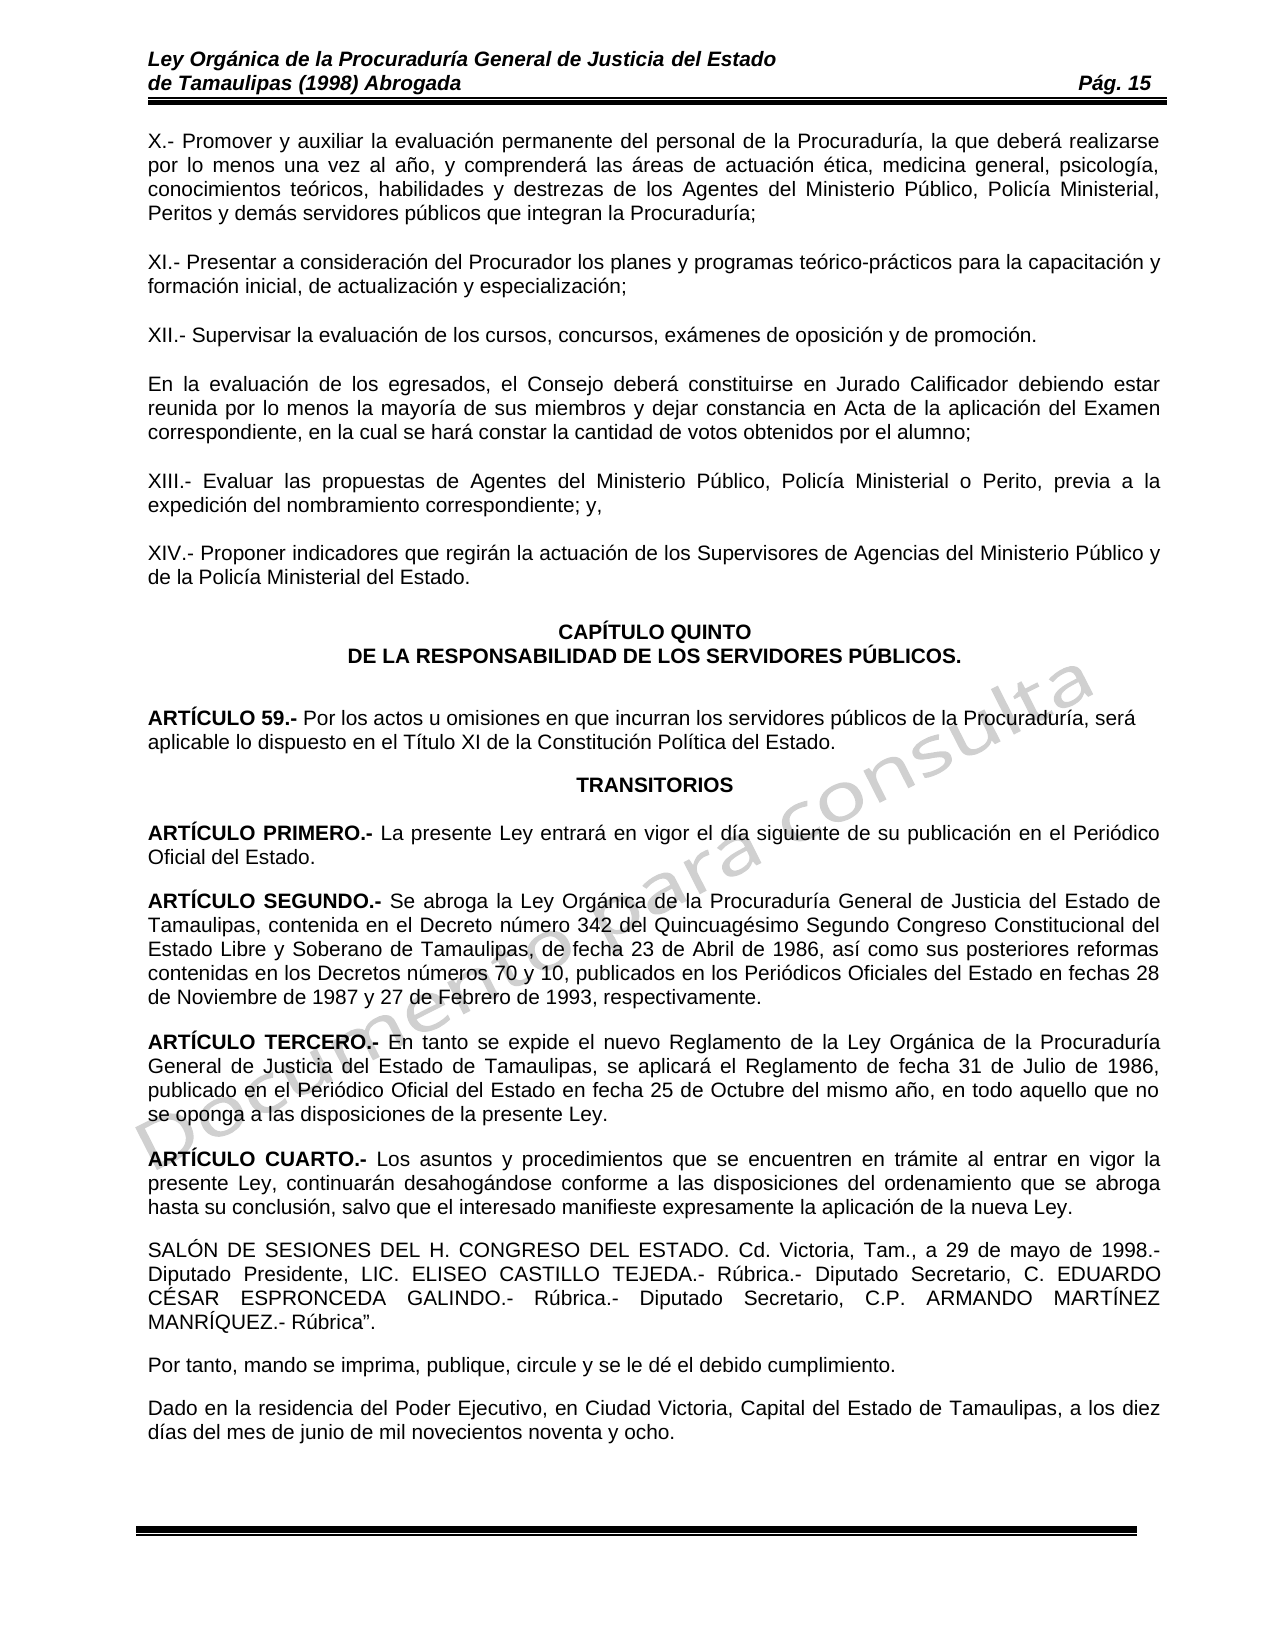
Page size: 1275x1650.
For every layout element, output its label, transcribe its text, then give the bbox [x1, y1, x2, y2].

title ARTÍCULO CUARTO.- Los asuntos y procedimientos que se encuentren en trámite al entrar en vigor la presente Ley, continuarán desahogándose conforme a las disposiciones del ordenamiento que se abroga hasta su conclusión, salvo que el interesado manifieste expresamente la aplicación de la nueva Ley. [148, 1147, 1162, 1218]
text Por tanto, mando se imprima, publique, circule y se le dé el debido cumplimiento. [148, 1353, 1162, 1377]
text SALÓN DE SESIONES DEL H. CONGRESO DEL ESTADO. Cd. Victoria, Tam., a 29 de mayo de 1998.- Diputado Presidente, LIC. ELISEO CASTILLO TEJEDA.- Rúbrica.- Diputado Secretario, C. EDUARDO CÉSAR ESPRONCEDA GALINDO.- Rúbrica.- Diputado Secretario, C.P. ARMANDO MARTÍNEZ MANRÍQUEZ.- Rúbrica”. [148, 1238, 1162, 1333]
text ARTÍCULO TERCERO.- En tanto se expide el nuevo Reglamento de la Ley Orgánica de la Procuraduría General de Justicia del Estado de Tamaulipas, se aplicará el Reglamento de fecha 31 de Julio de 1986, publicado en el Periódico Oficial del Estado en fecha 25 de Octubre del mismo año, en todo aquello que no se oponga a las disposiciones de la presente Ley. [148, 1030, 1162, 1126]
text XIV.- Proponer indicadores que regirán la actuación de los Supervisores de Agencias del Ministerio Público y de la Policía Ministerial del Estado. [148, 541, 1162, 588]
text XIII.- Evaluar las propuestas de Agentes del Ministerio Público, Policía Ministerial o Perito, previa a la expedición del nombramiento correspondiente; y, [148, 469, 1162, 517]
text DE LA RESPONSABILIDAD DE LOS SERVIDORES PÚBLICOS. [148, 644, 1162, 668]
text X.- Promover y auxiliar la evaluación permanente del personal de la Procuraduría, la que deberá realizarse por lo menos una vez al año, y comprenderá las áreas de actuación ética, medicina general, psicología, conocimientos teóricos, habilidades y destrezas de los Agentes del Ministerio Público, Policía Ministerial, Peritos y demás servidores públicos que integran la Procuraduría; [148, 129, 1162, 225]
text ARTÍCULO SEGUNDO.- Se abroga la Ley Orgánica de la Procuraduría General de Justicia del Estado de Tamaulipas, contenida en el Decreto número 342 del Quincuagésimo Segundo Congreso Constitucional del Estado Libre y Soberano de Tamaulipas, de fecha 23 de Abril de 1986, así como sus posteriores reformas contenidas en los Decretos números 70 y 10, publicados en los Periódicos Oficiales del Estado en fechas 28 de Noviembre de 1987 y 27 de Febrero de 1993, respectivamente. [148, 889, 1162, 1009]
text En la evaluación de los egresados, el Consejo deberá constituirse en Jurado Calificador debiendo estar reunida por lo menos la mayoría de sus miembros y dejar constancia en Acta de la aplicación del Examen correspondiente, en la cual se hará constar la cantidad de votos obtenidos por el alumno; [148, 372, 1162, 444]
text CAPÍTULO QUINTO [148, 620, 1162, 644]
text TRANSITORIOS [148, 773, 1162, 797]
text XII.- Supervisar la evaluación de los cursos, concursos, exámenes de oposición y de promoción. [148, 323, 1162, 347]
text XI.- Presentar a consideración del Procurador los planes y programas teórico-prácticos para la capacitación y formación inicial, de actualización y especialización; [148, 250, 1162, 298]
text ARTÍCULO 59.- Por los actos u omisiones en que incurran los servidores públicos de la Procuraduría, será aplicable lo dispuesto en el Título XI de la Constitución Política del Estado. [148, 706, 1162, 753]
text ARTÍCULO PRIMERO.- La presente Ley entrará en vigor el día siguiente de su publicación en el Periódico Oficial del Estado. [148, 821, 1162, 868]
text Dado en la residencia del Poder Ejecutivo, en Ciudad Victoria, Capital del Estado de Tamaulipas, a los diez días del mes de junio de mil novecientos noventa y ocho. [148, 1396, 1162, 1444]
